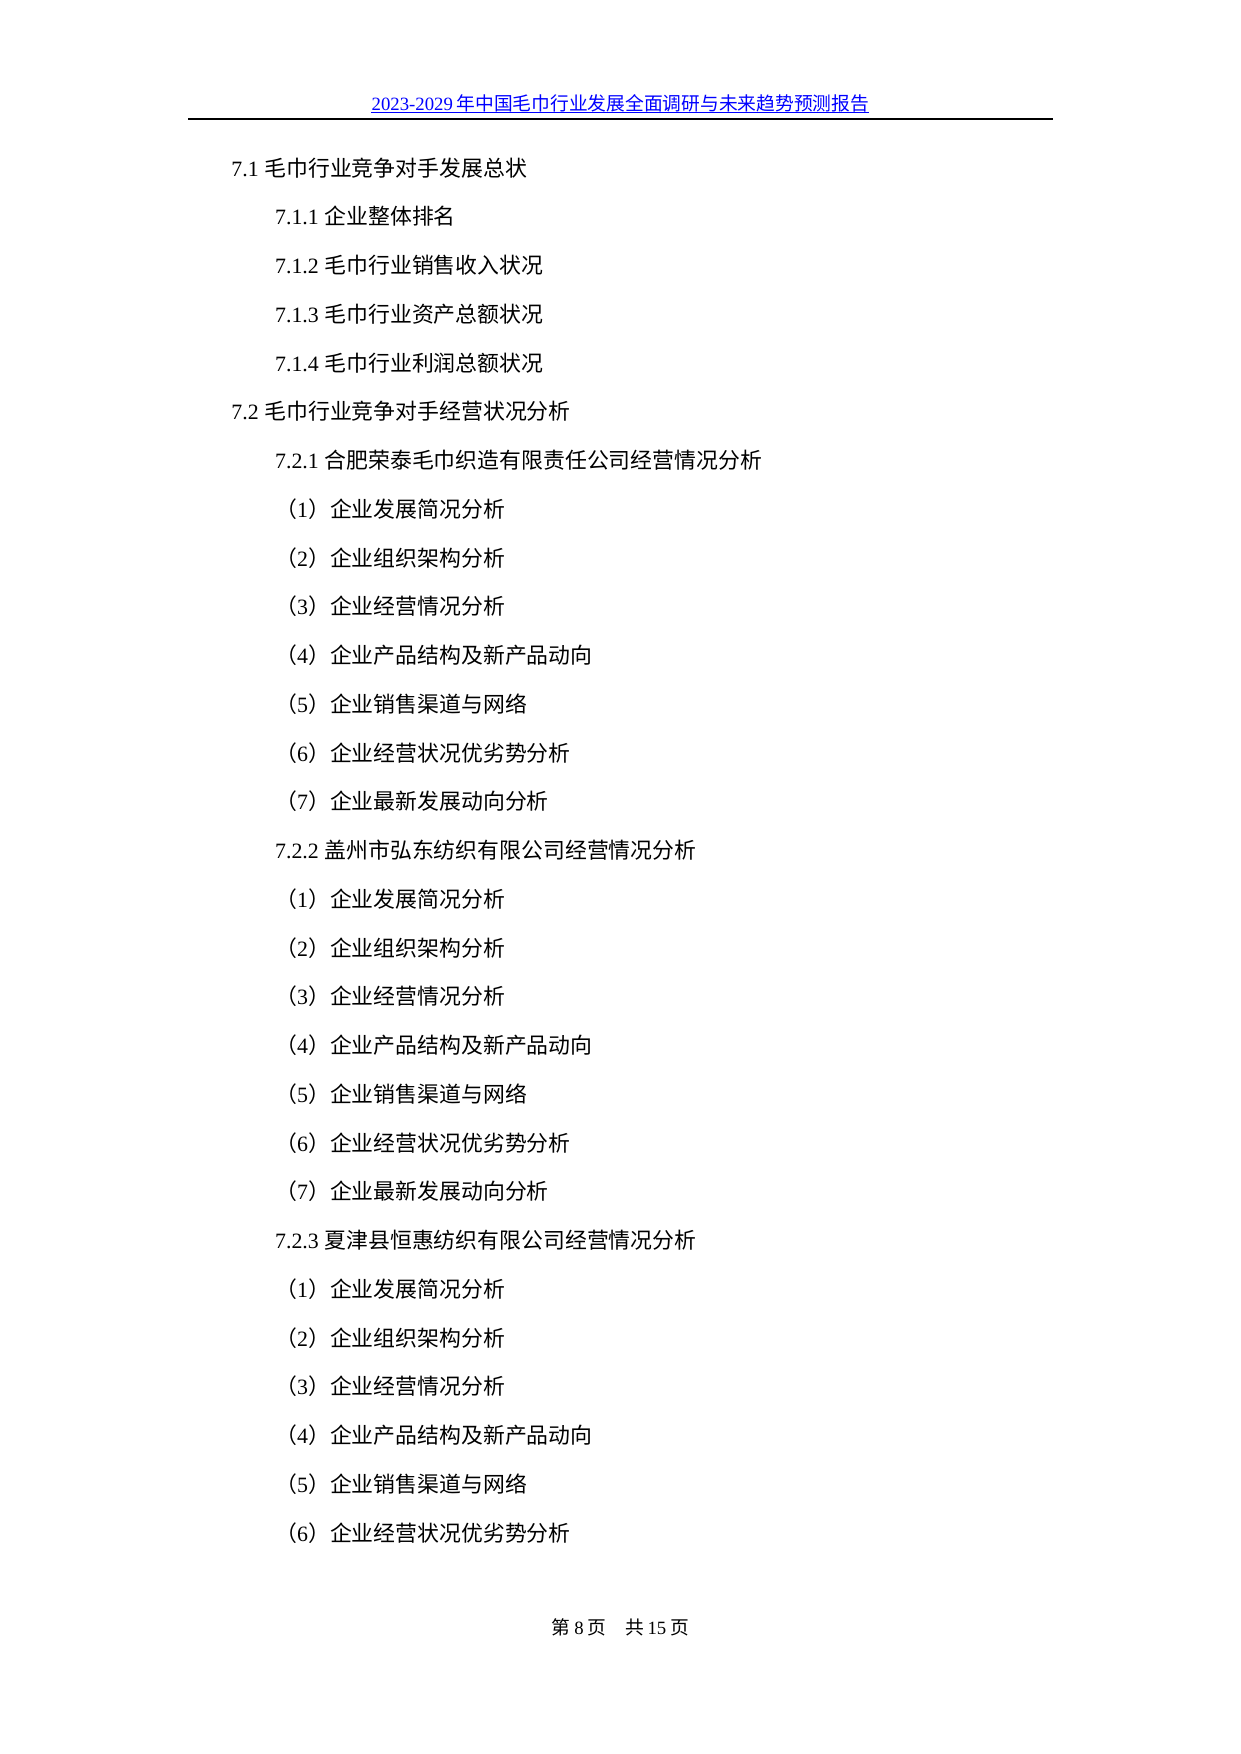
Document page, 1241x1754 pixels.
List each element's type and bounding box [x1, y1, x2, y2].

text [187, 150, 1053, 1548]
